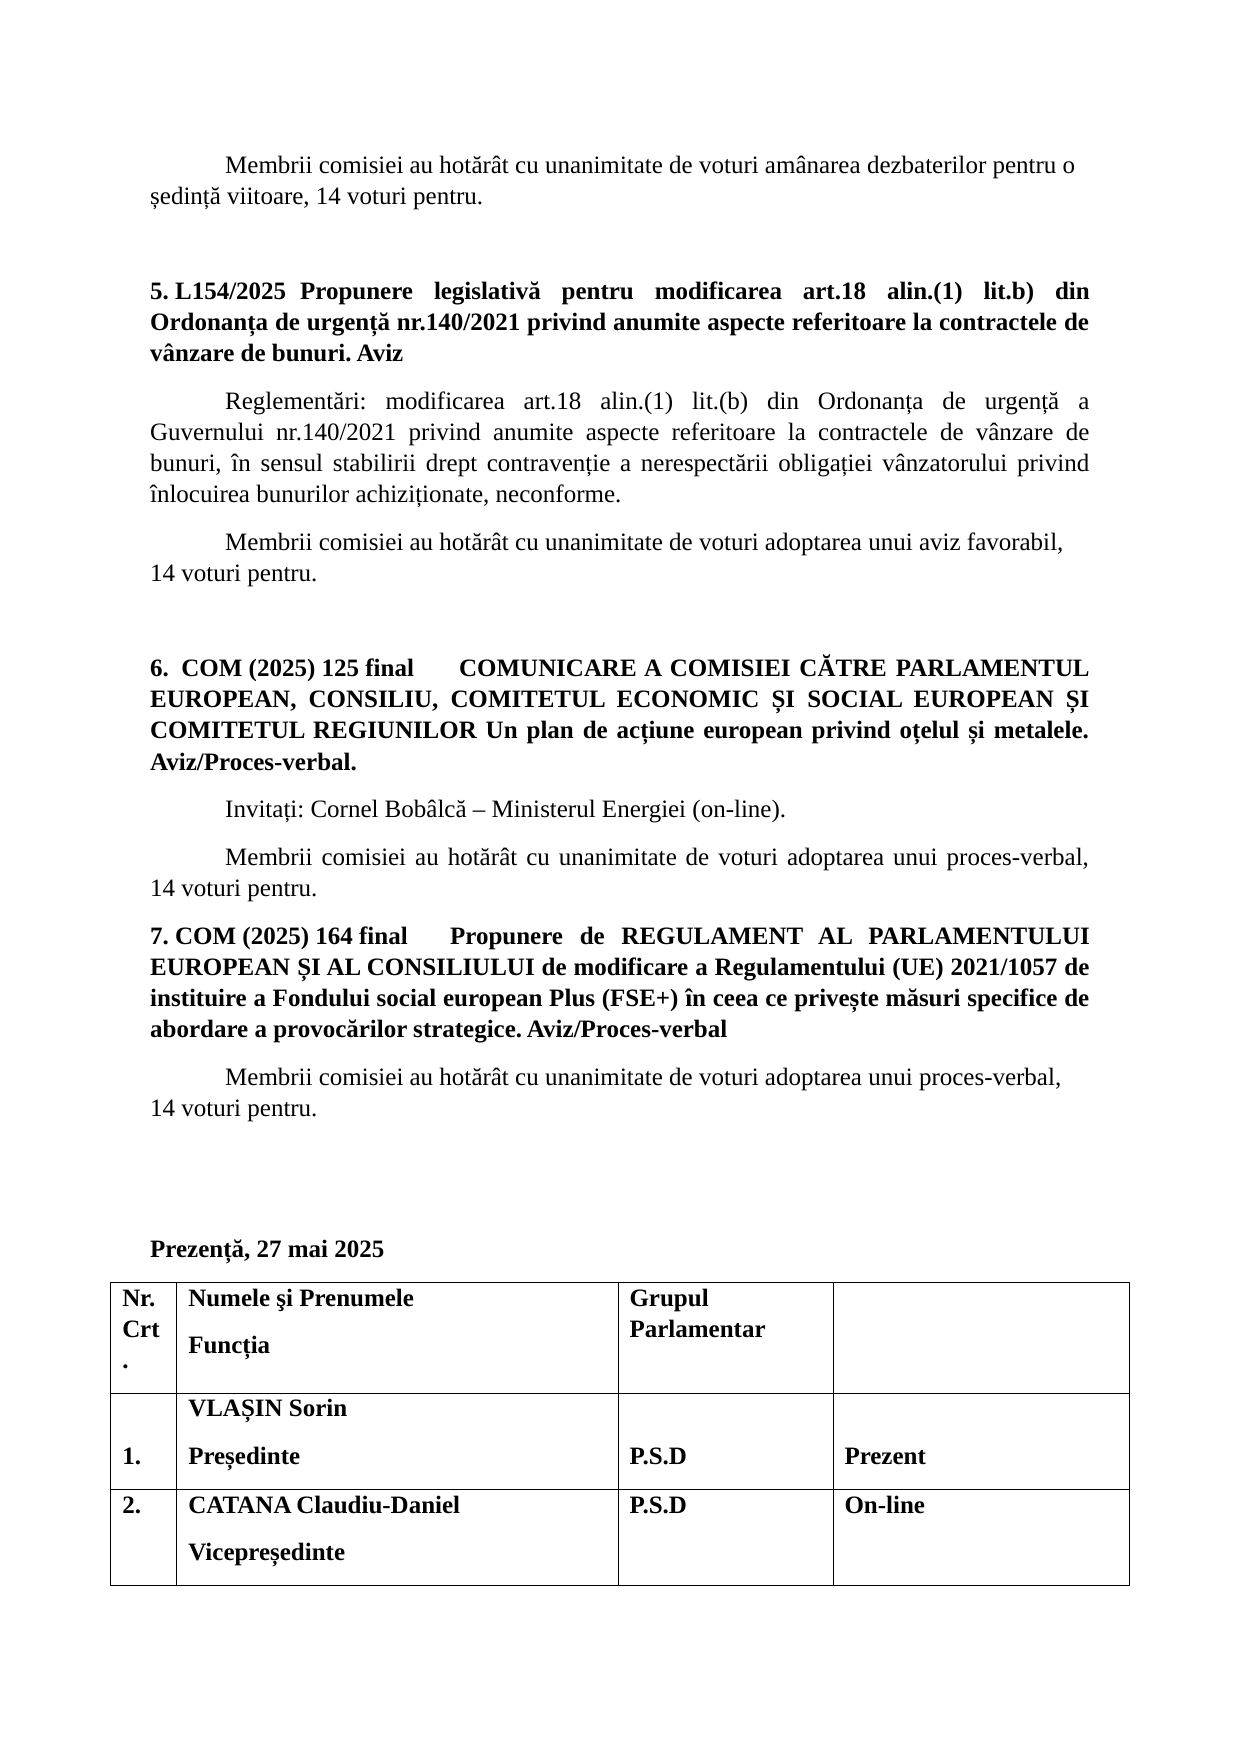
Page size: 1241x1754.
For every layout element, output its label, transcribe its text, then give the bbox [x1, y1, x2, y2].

table_cell P.S.D [619, 1394, 833, 1489]
table_cell CATANA Claudiu-Daniel Vicepreședinte [177, 1490, 618, 1585]
table_cell VLAȘIN Sorin Președinte [177, 1394, 618, 1489]
table_cell 2. [111, 1490, 176, 1585]
table_cell Prezent [834, 1394, 1129, 1489]
table_header [834, 1283, 1129, 1392]
text Invitați: Cornel Bobâlcă – Ministerul Energiei (on-line). [150, 794, 1090, 823]
text Reglementări: modificarea art.18 alin.(1) lit.(b) din Ordonanța de urgență a Guvernului nr.140/2021 privind anumite aspecte referitoare la contractele de vânzare de bunuri, în sensul stabilirii drept contravenție a nerespectării obligației vânzatorului privind înlocuirea bunurilor achiziționate, neconforme. [150, 386, 1090, 508]
table_cell On-line [834, 1490, 1129, 1585]
text Membrii comisiei au hotărât cu unanimitate de voturi adoptarea unui proces-verbal, 14 voturi pentru. [150, 1062, 1090, 1121]
table_cell 1. [111, 1394, 176, 1489]
text Prezență, 27 mai 2025 [150, 1234, 1090, 1263]
text Membrii comisiei au hotărât cu unanimitate de voturi adoptarea unui aviz favorabil, 14 voturi pentru. [150, 527, 1090, 587]
text 6. COM (2025) 125 final COMUNICARE A COMISIEI CĂTRE PARLAMENTUL EUROPEAN, CONSILIU, COMITETUL ECONOMIC ȘI SOCIAL EUROPEAN ȘI COMITETUL REGIUNILOR Un plan de acțiune european privind oțelul și metalele. Aviz/Proces-verbal. [150, 653, 1090, 775]
table_header Numele şi Prenumele Funcția [177, 1283, 618, 1392]
text 5. L154/2025 Propunere legislativă pentru modificarea art.18 alin.(1) lit.b) din Ordonanța de urgență nr.140/2021 privind anumite aspecte referitoare la contractele de vânzare de bunuri. Aviz [150, 276, 1090, 367]
table_cell P.S.D [619, 1490, 833, 1585]
table_header Nr. Crt. [111, 1283, 176, 1392]
text Membrii comisiei au hotărât cu unanimitate de voturi adoptarea unui proces-verbal, 14 voturi pentru. [150, 842, 1090, 902]
table_header Grupul Parlamentar [619, 1283, 833, 1392]
text Membrii comisiei au hotărât cu unanimitate de voturi amânarea dezbaterilor pentru o ședință viitoare, 14 voturi pentru. [150, 150, 1090, 210]
text 7. COM (2025) 164 final Propunere de REGULAMENT AL PARLAMENTULUI EUROPEAN ȘI AL CONSILIULUI de modificare a Regulamentului (UE) 2021/1057 de instituire a Fondului social european Plus (FSE+) în ceea ce privește măsuri specifice de abordare a provocărilor strategice. Aviz/Proces-verbal [150, 921, 1090, 1043]
